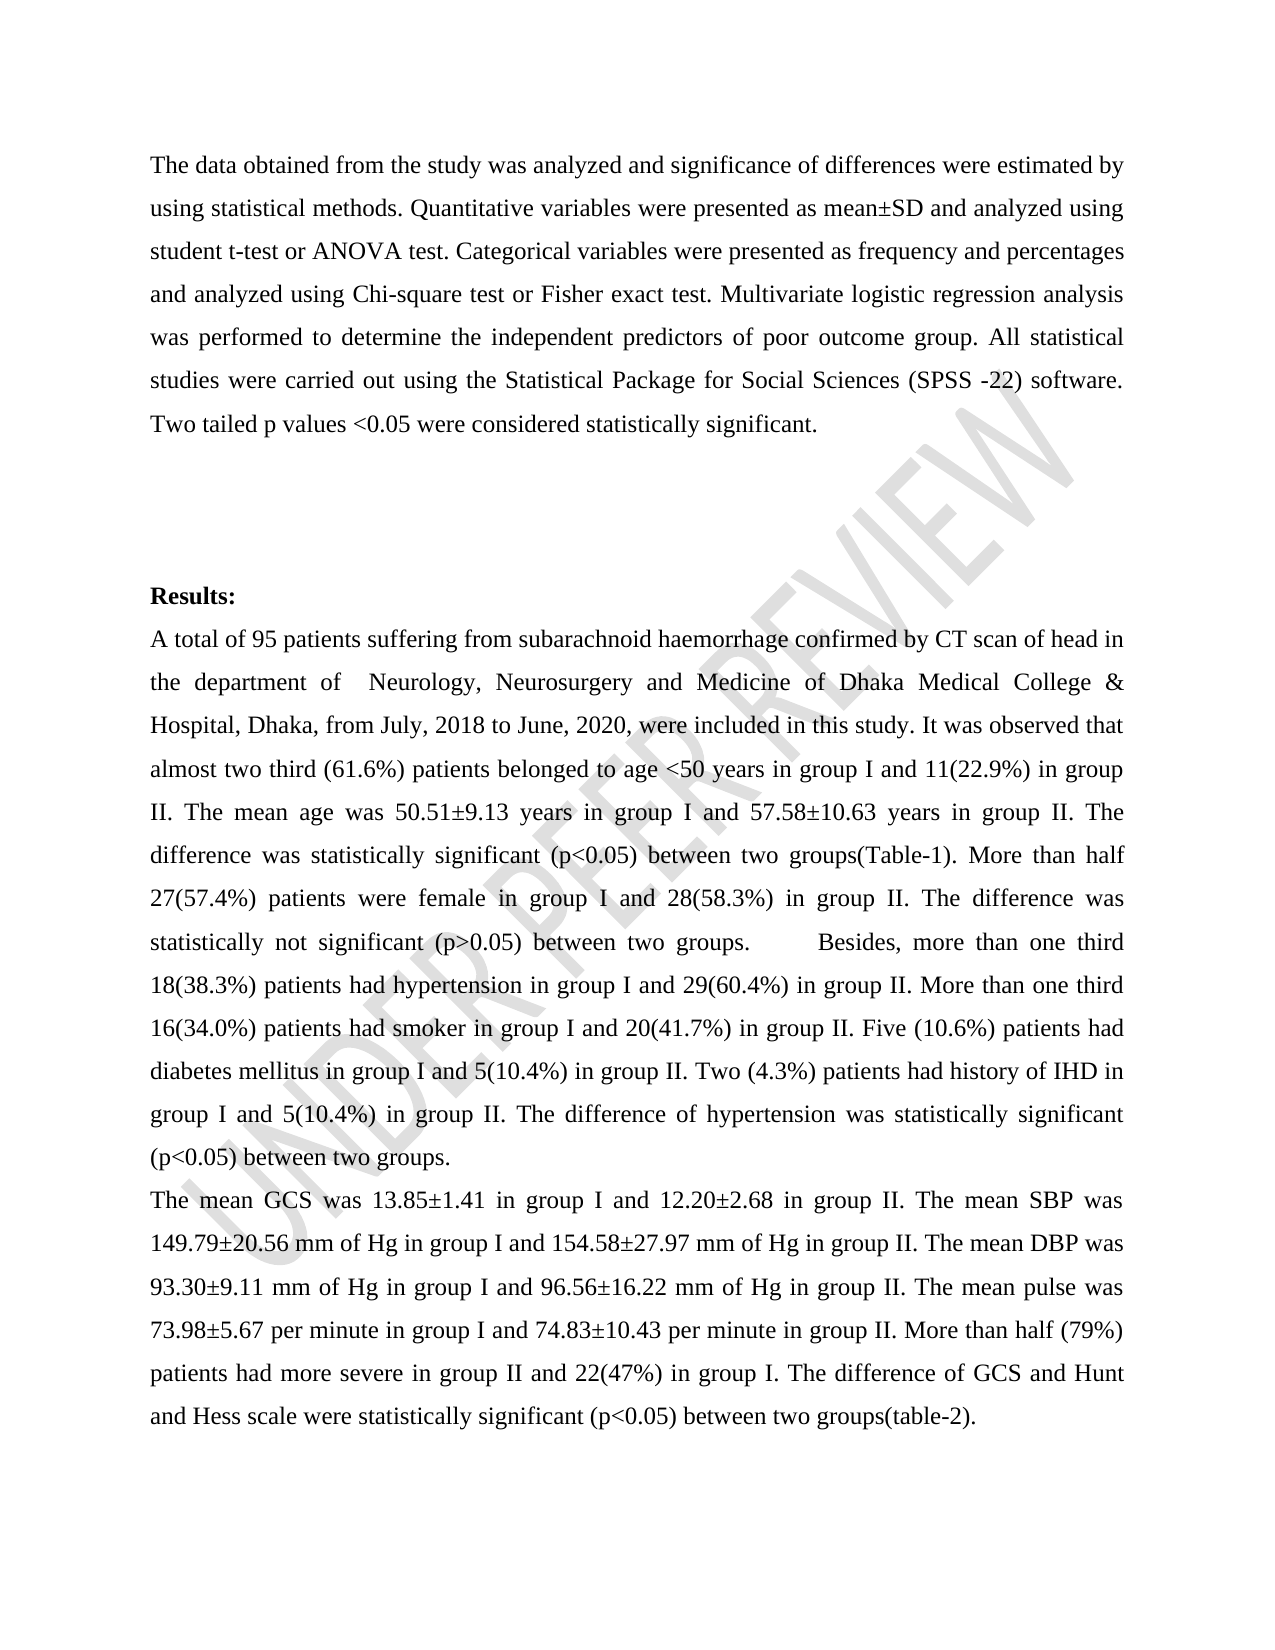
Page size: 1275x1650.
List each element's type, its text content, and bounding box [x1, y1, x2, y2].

text The data obtained from the study was analyzed and significance of differences were estimated by using statistical methods. Quantitative variables were presented as mean±SD and analyzed using student t-test or ANOVA test. Categorical variables were presented as frequency and percentages and analyzed using Chi-square test or Fisher exact test. Multivariate logistic regression analysis was performed to determine the independent predictors of poor outcome group. All statistical studies were carried out using the Statistical Package for Social Sciences (SPSS -22) software. Two tailed p values <0.05 were considered statistically significant. [150, 150, 1125, 437]
text The mean GCS was 13.85±1.41 in group I and 12.20±2.68 in group II. The mean SBP was 149.79±20.56 mm of Hg in group I and 154.58±27.97 mm of Hg in group II. The mean DBP was 93.30±9.11 mm of Hg in group I and 96.56±16.22 mm of Hg in group II. The mean pulse was 73.98±5.67 per minute in group I and 74.83±10.43 per minute in group II. More than half (79%) patients had more severe in group II and 22(47%) in group I. The difference of GCS and Hunt and Hess scale were statistically significant (p<0.05) between two groups(table-2). [150, 1185, 1125, 1430]
text A total of 95 patients suffering from subarachnoid haemorrhage confirmed by CT scan of head in the department of Neurology, Neurosurgery and Medicine of Dhaka Medical College & Hospital, Dhaka, from July, 2018 to June, 2020, were included in this study. It was observed that almost two third (61.6%) patients belonged to age <50 years in group I and 11(22.9%) in group II. The mean age was 50.51±9.13 years in group I and 57.58±10.63 years in group II. The difference was statistically significant (p<0.05) between two groups(Table-1). More than half 27(57.4%) patients were female in group I and 28(58.3%) in group II. The difference was statistically not significant (p>0.05) between two groups. Besides, more than one third 18(38.3%) patients had hypertension in group I and 29(60.4%) in group II. More than one third 16(34.0%) patients had smoker in group I and 20(41.7%) in group II. Five (10.6%) patients had diabetes mellitus in group I and 5(10.4%) in group II. Two (4.3%) patients had history of IHD in group I and 5(10.4%) in group II. The difference of hypertension was statistically significant (p<0.05) between two groups. [150, 624, 1125, 1171]
text Results: [150, 581, 1125, 610]
